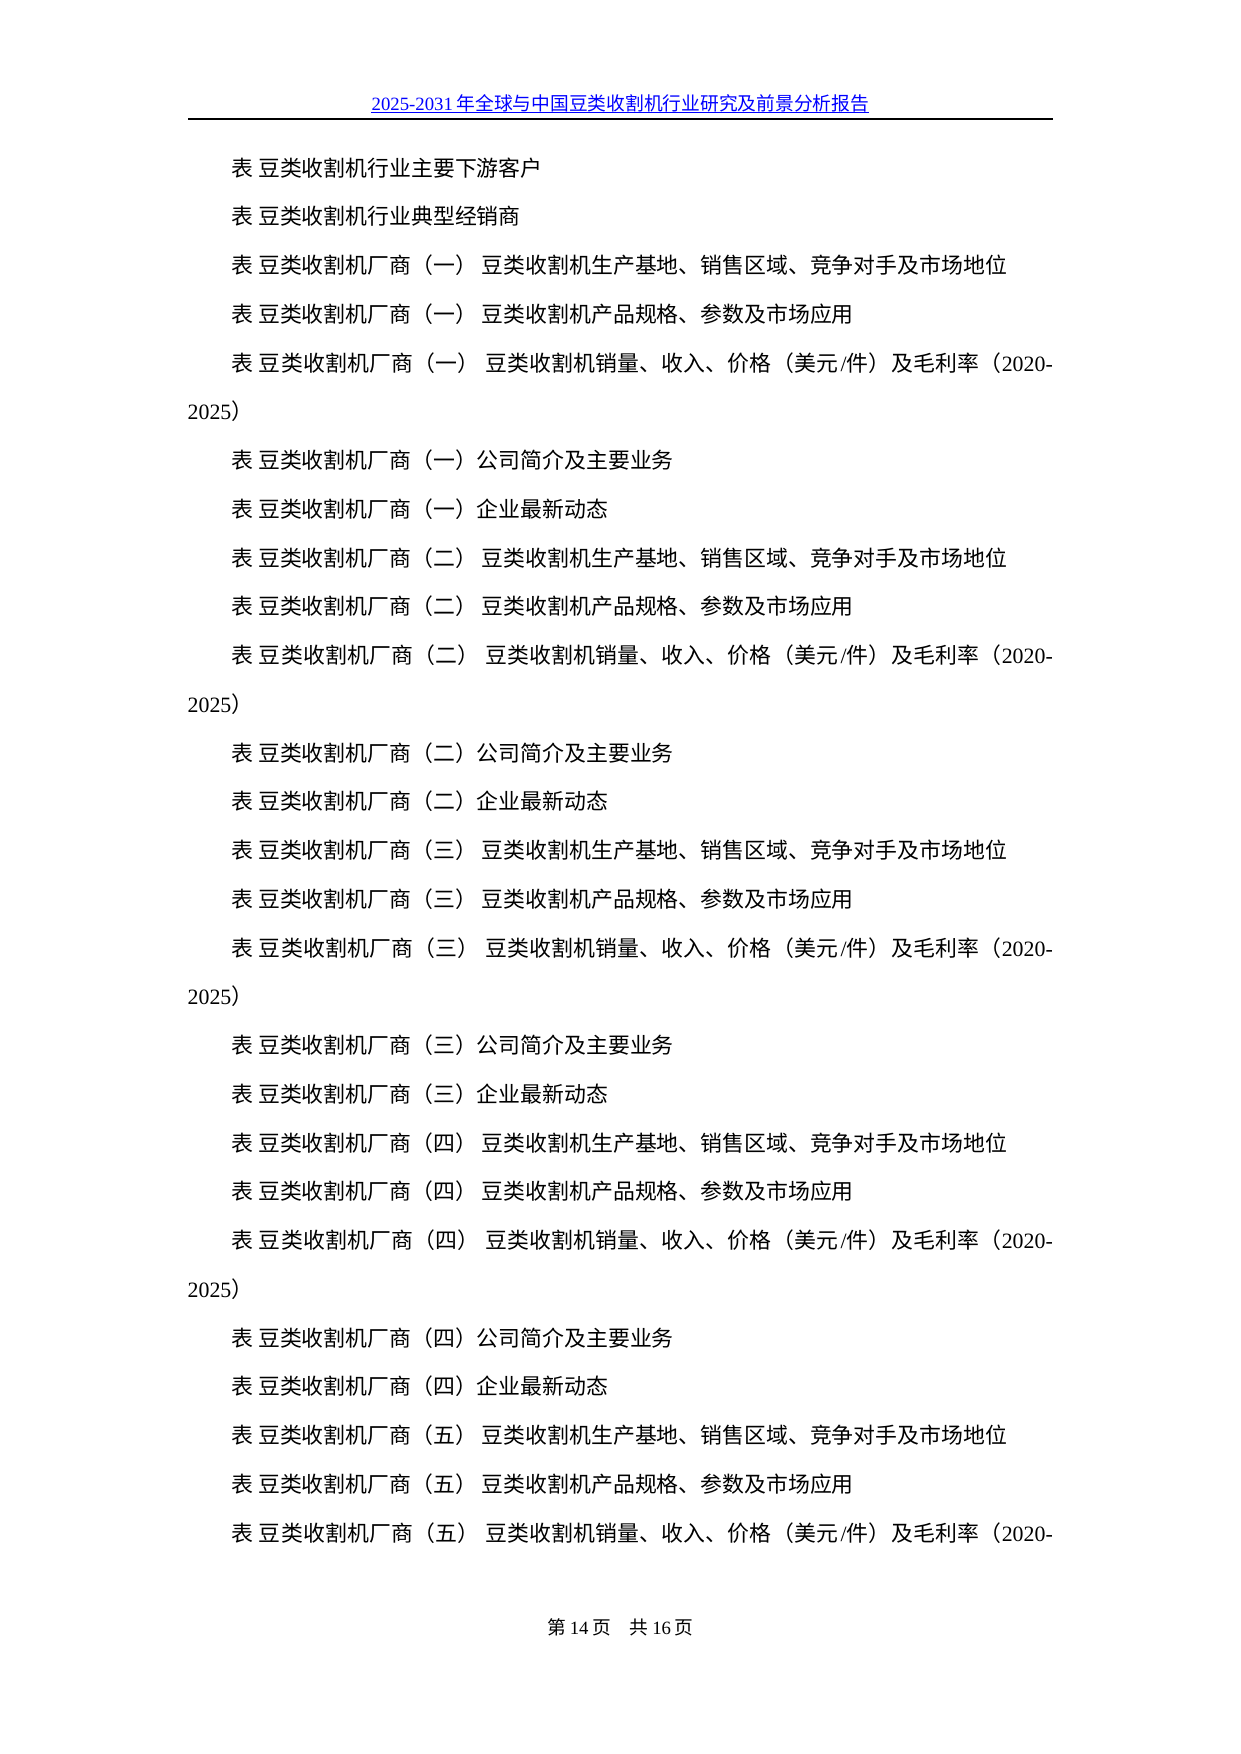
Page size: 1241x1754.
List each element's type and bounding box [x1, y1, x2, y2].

text [187, 150, 1053, 1548]
